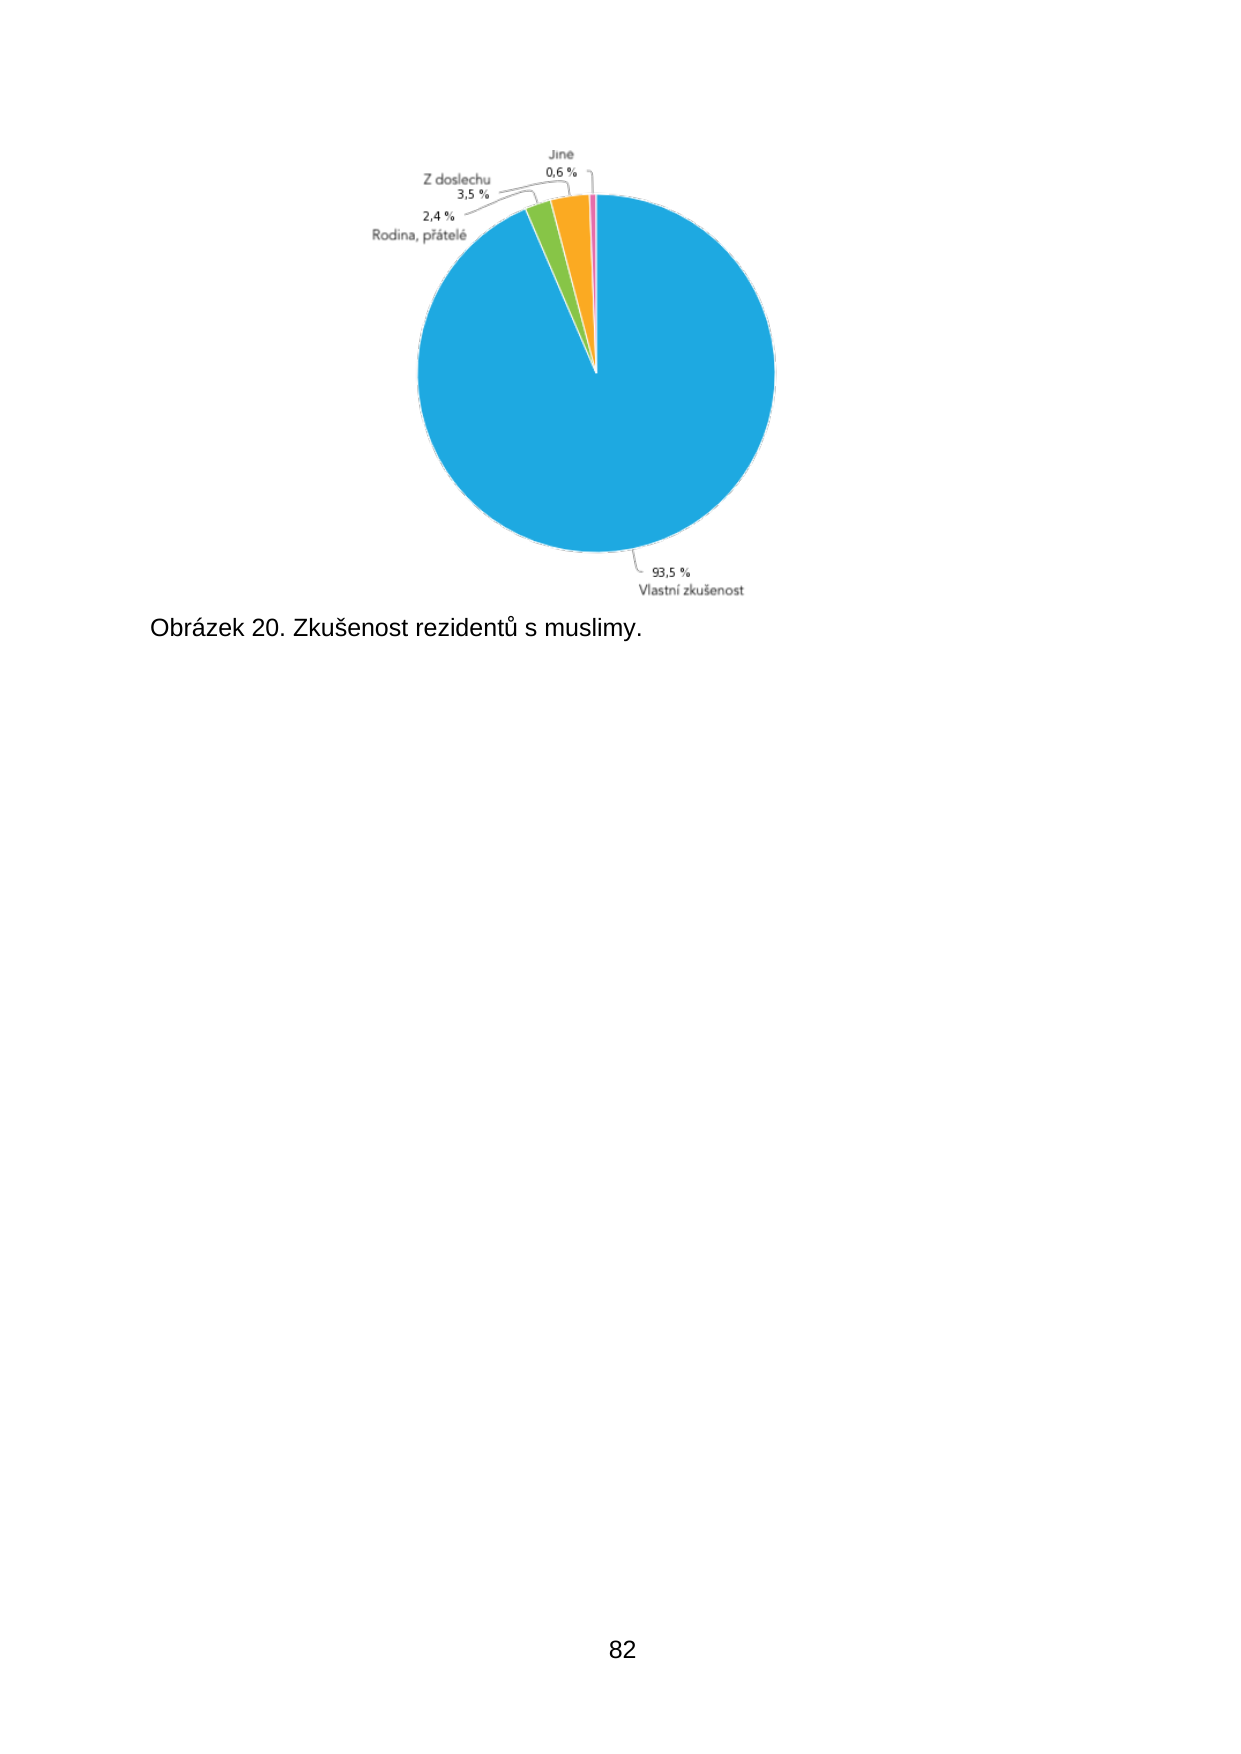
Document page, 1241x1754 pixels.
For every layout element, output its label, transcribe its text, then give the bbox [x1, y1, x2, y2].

picture [259, 150, 981, 599]
text Obrázek 20. Zkušenost rezidentů s muslimy. [150, 613, 1090, 642]
